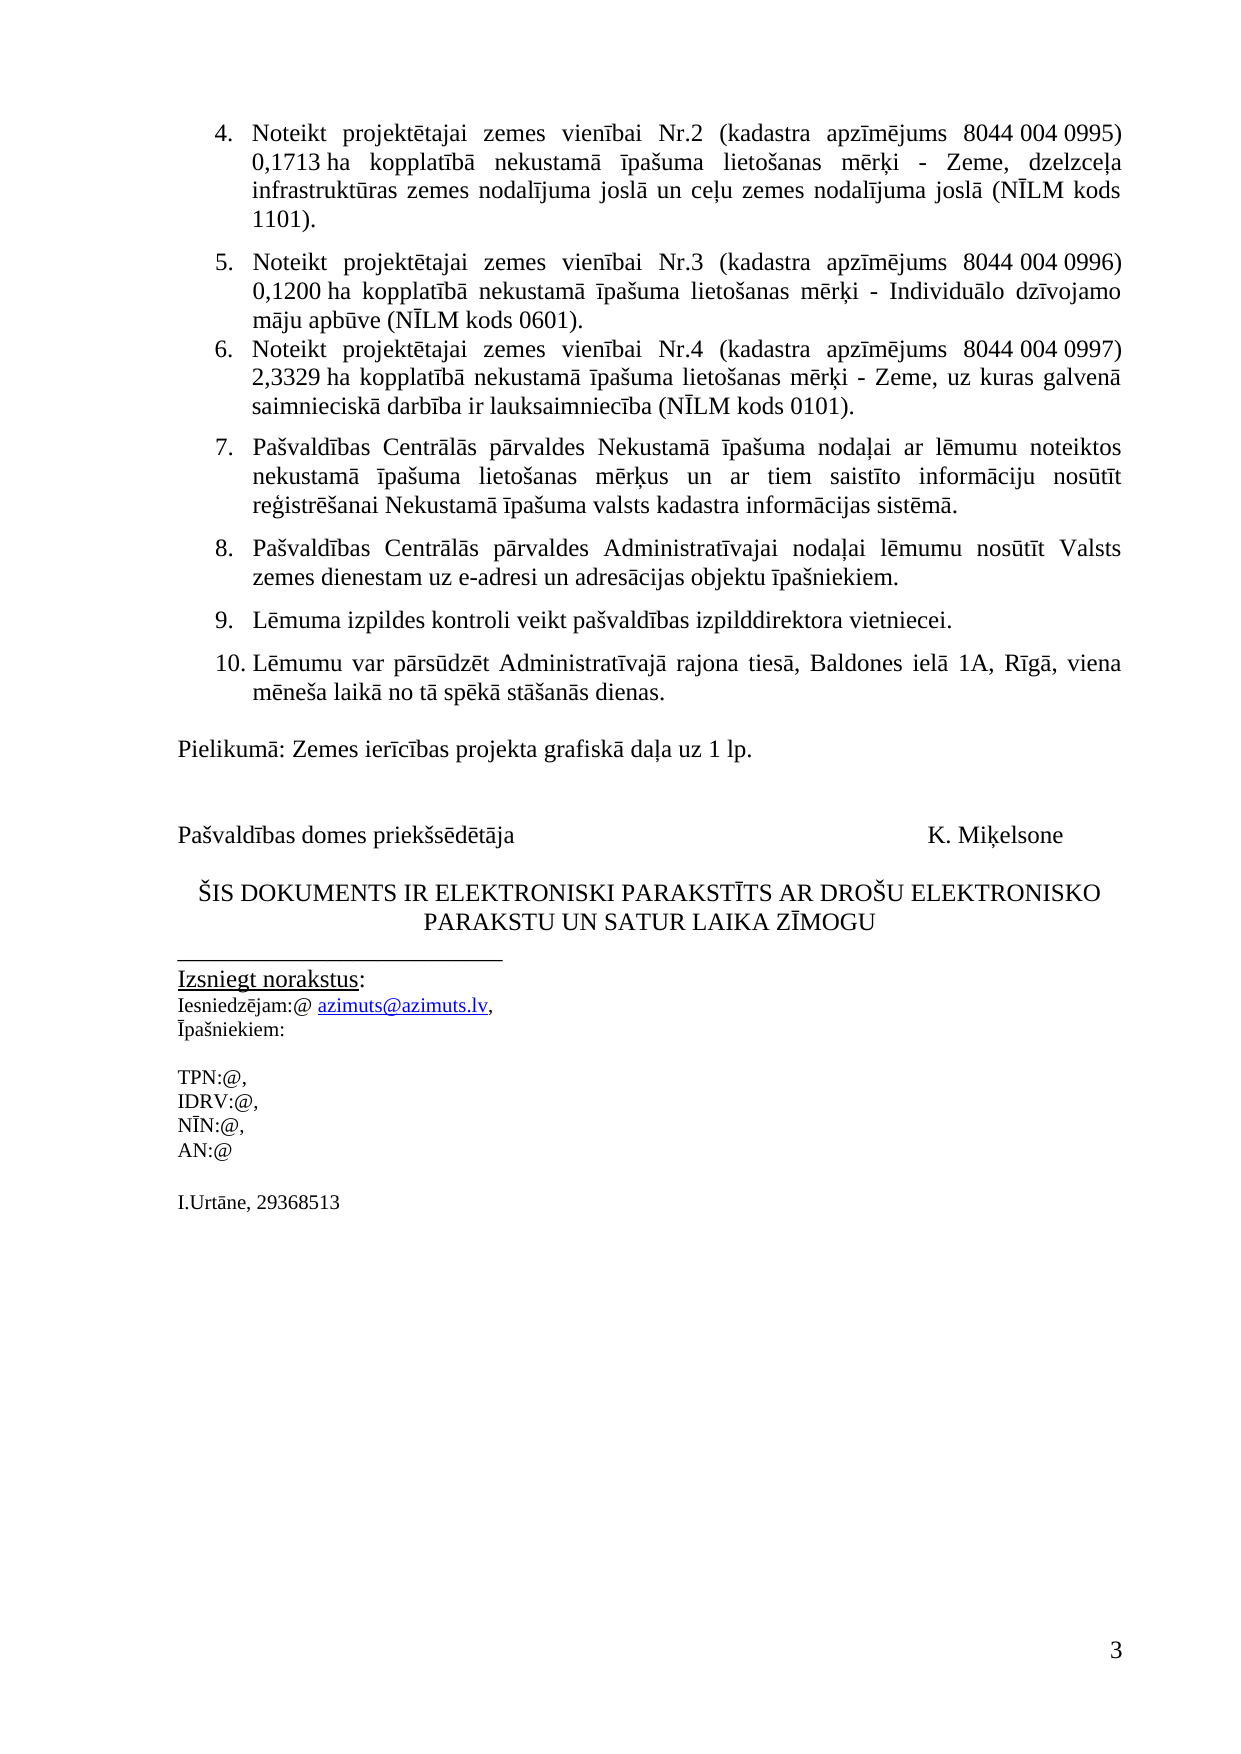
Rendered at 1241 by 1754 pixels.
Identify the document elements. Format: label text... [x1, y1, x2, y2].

text __________________________ [177, 936, 1122, 964]
list Pašvaldības Centrālās pārvaldes Nekustamā īpašuma nodaļai ar lēmumu noteiktos nekustamā īpašuma lietošanas mērķus un ar tiem saistīto informāciju nosūtīt reģistrēšanai Nekustamā īpašuma valsts kadastra informācijas sistēmā. [215, 432, 1122, 519]
text NĪN:@, [177, 1113, 1122, 1137]
list Pašvaldības Centrālās pārvaldes Administratīvajai nodaļai lēmumu nosūtīt Valsts zemes dienestam uz e-adresi un adresācijas objektu īpašniekiem. [215, 533, 1122, 591]
list Noteikt projektētajai zemes vienībai Nr.2 (kadastra apzīmējums 8044 004 0995) 0,1713 ha kopplatībā nekustamā īpašuma lietošanas mērķi - Zeme, dzelzceļa infrastruktūras zemes nodalījuma joslā un ceļu zemes nodalījuma joslā (NĪLM kods 1101). [214, 118, 1122, 233]
list Lēmuma izpildes kontroli veikt pašvaldības izpilddirektora vietniecei. [215, 605, 1122, 634]
text Pielikumā: Zemes ierīcības projekta grafiskā daļa uz 1 lp. [177, 734, 1122, 763]
text AN:@ [177, 1137, 1122, 1162]
text IDRV:@, [177, 1089, 1122, 1113]
text Īpašniekiem: [177, 1017, 1122, 1041]
text Izsniegt norakstus: [177, 964, 1122, 993]
text Iesniedzējam:@ azimuts@azimuts.lv, [177, 993, 1122, 1017]
list Noteikt projektētajai zemes vienībai Nr.3 (kadastra apzīmējums 8044 004 0996) 0,1200 ha kopplatībā nekustamā īpašuma lietošanas mērķi - Individuālo dzīvojamo māju apbūve (NĪLM kods 0601). [215, 247, 1122, 334]
text Pašvaldības domes priekšsēdētāja K. Miķelsone [177, 821, 1122, 849]
text ŠIS DOKUMENTS IR ELEKTRONISKI PARAKSTĪTS AR DROŠU ELEKTRONISKO PARAKSTU UN SATUR LAIKA ZĪMOGU [177, 878, 1122, 936]
text TPN:@, [177, 1065, 1122, 1089]
list Lēmumu var pārsūdzēt Administratīvajā rajona tiesā, Baldones ielā 1A, Rīgā, viena mēneša laikā no tā spēkā stāšanās dienas. [215, 648, 1122, 706]
text I.Urtāne, 29368513 [177, 1190, 1122, 1214]
list Noteikt projektētajai zemes vienībai Nr.4 (kadastra apzīmējums 8044 004 0997) 2,3329 ha kopplatībā nekustamā īpašuma lietošanas mērķi - Zeme, uz kuras galvenā saimnieciskā darbība ir lauksaimniecība (NĪLM kods 0101). [214, 334, 1122, 420]
